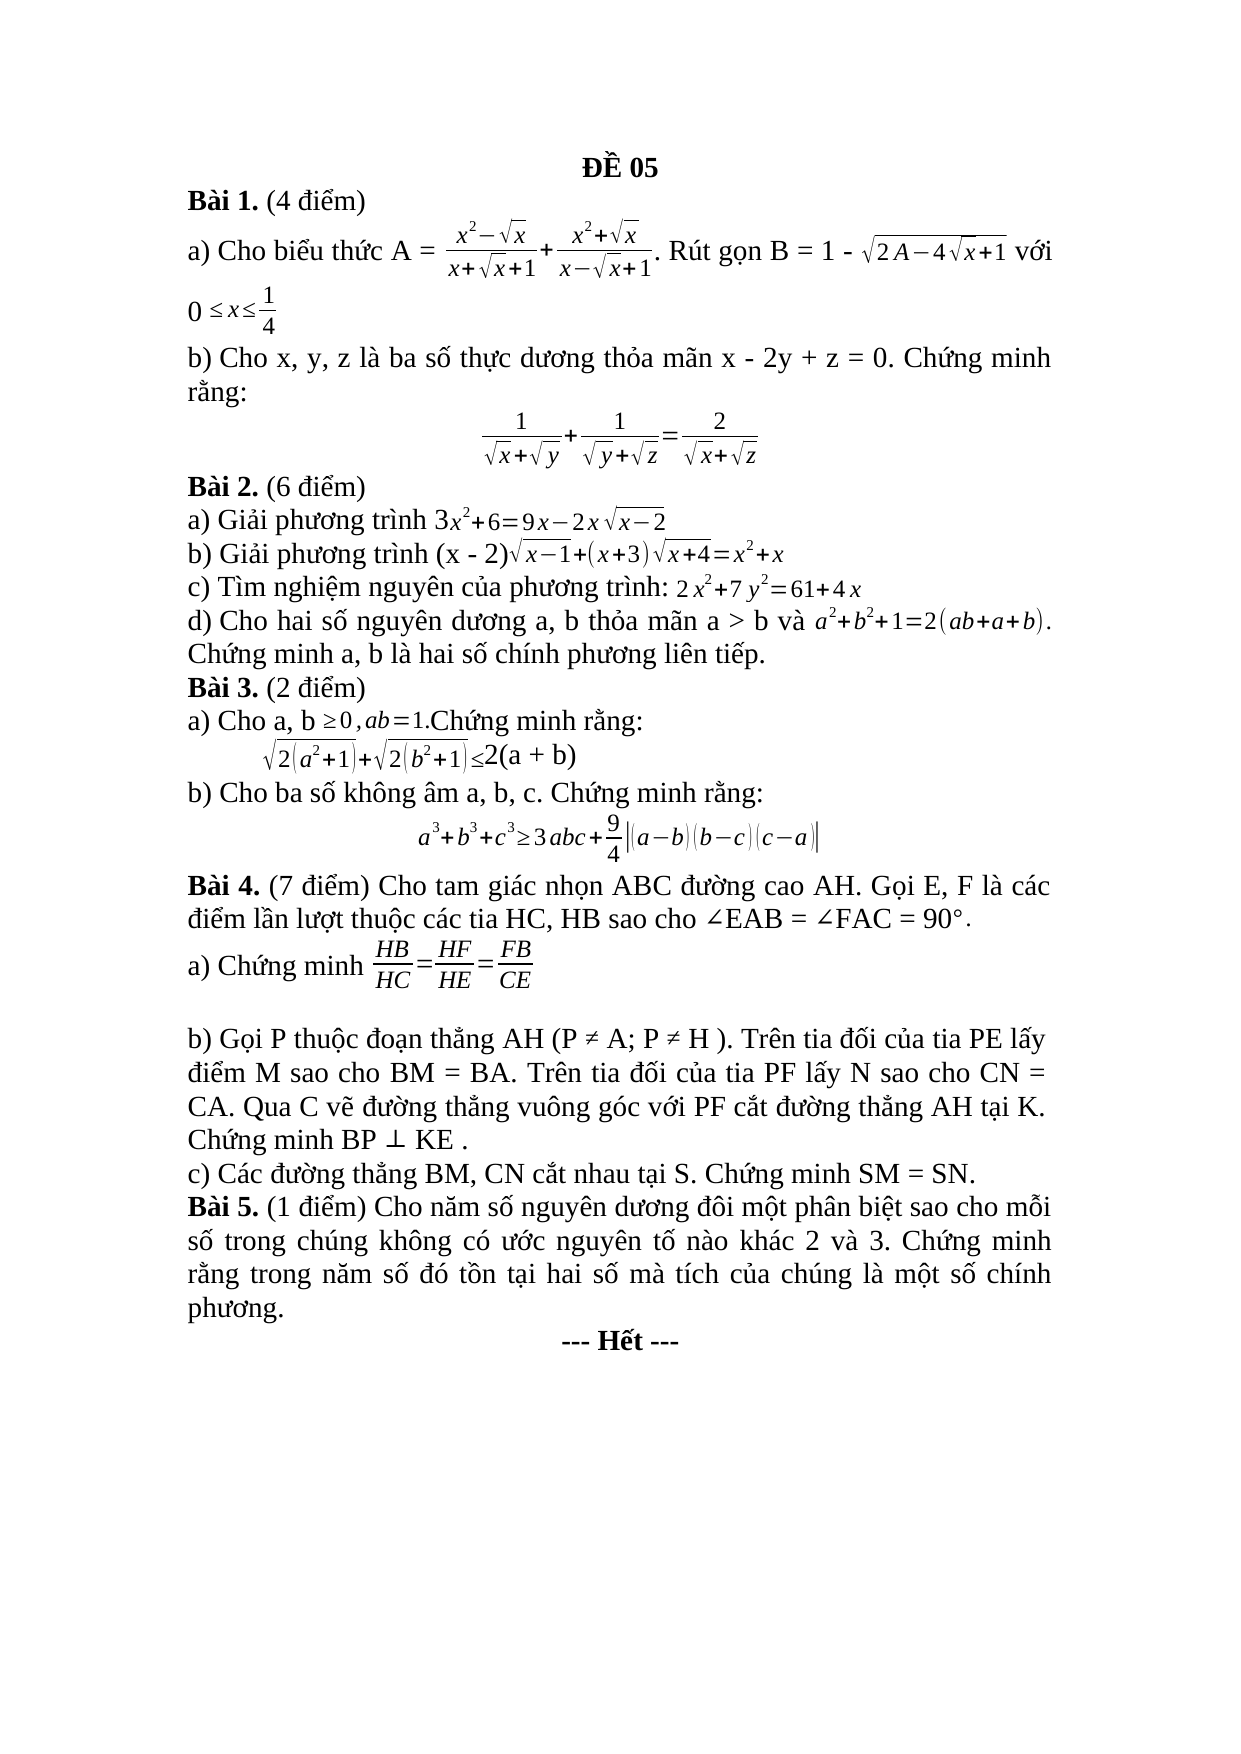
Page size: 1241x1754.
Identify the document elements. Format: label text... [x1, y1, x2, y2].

text Bài 5. (1 điểm) Cho năm số nguyên dương đôi một phân biệt sao cho mỗi số trong chúng không có ước nguyên tố nào khác 2 và 3. Chứng minh rằng trong năm số đó tồn tại hai số mà tích của chúng là một số chính phương. [187, 1189, 1053, 1323]
list Gọi P thuộc đoạn thẳng AH (P A; P H ). Trên tia đối của tia PE lấy điểm M sao cho BM = BA. Trên tia đối của tia PF lấy N sao cho CN = CA. Qua C vẽ đường thẳng vuông góc với PF cắt đường thẳng AH tại K. Chứng minh BP KE . [187, 1022, 1046, 1156]
text Bài 2. (6 điểm) [187, 469, 1053, 502]
list Các đường thẳng BM, CN cắt nhau tại S. Chứng minh SM = SN. [187, 1156, 1053, 1189]
list Chứng minh [187, 935, 1053, 994]
text --- Hết --- [187, 1323, 1053, 1357]
list Cho ba số không âm a, b, c. Chứng minh rằng: [187, 776, 1053, 809]
list Giải phương trình 3 [187, 502, 1053, 536]
list Cho x, y, z là ba số thực dương thỏa mãn x - 2y + z = 0. Chứng minh rằng: [187, 341, 1053, 408]
text Bài 1. (4 điểm) [187, 183, 1053, 217]
list Cho biểu thức A = . Rút gọn B = 1 - với 0 [187, 217, 1053, 341]
list Cho a, b Chứng minh rằng: [187, 703, 1053, 737]
list Tìm nghiệm nguyên của phương trình: [187, 569, 1053, 603]
text ĐỀ 05 [187, 150, 1053, 183]
list Giải phương trình (x - 2) [187, 536, 1053, 569]
list Cho hai số nguyên dương a, b thỏa mãn a > b và Chứng minh a, b là hai số chính phương liên tiếp. [187, 603, 1053, 670]
text Bài 4. (7 điểm) Cho tam giác nhọn ABC đường cao AH. Gọi E, F là các điểm lần lượt thuộc các tia HC, HB sao cho EAB = FAC = 90 [187, 868, 1053, 935]
text Bài 3. (2 điểm) [187, 670, 1053, 703]
text 2(a + b) [187, 737, 1053, 776]
